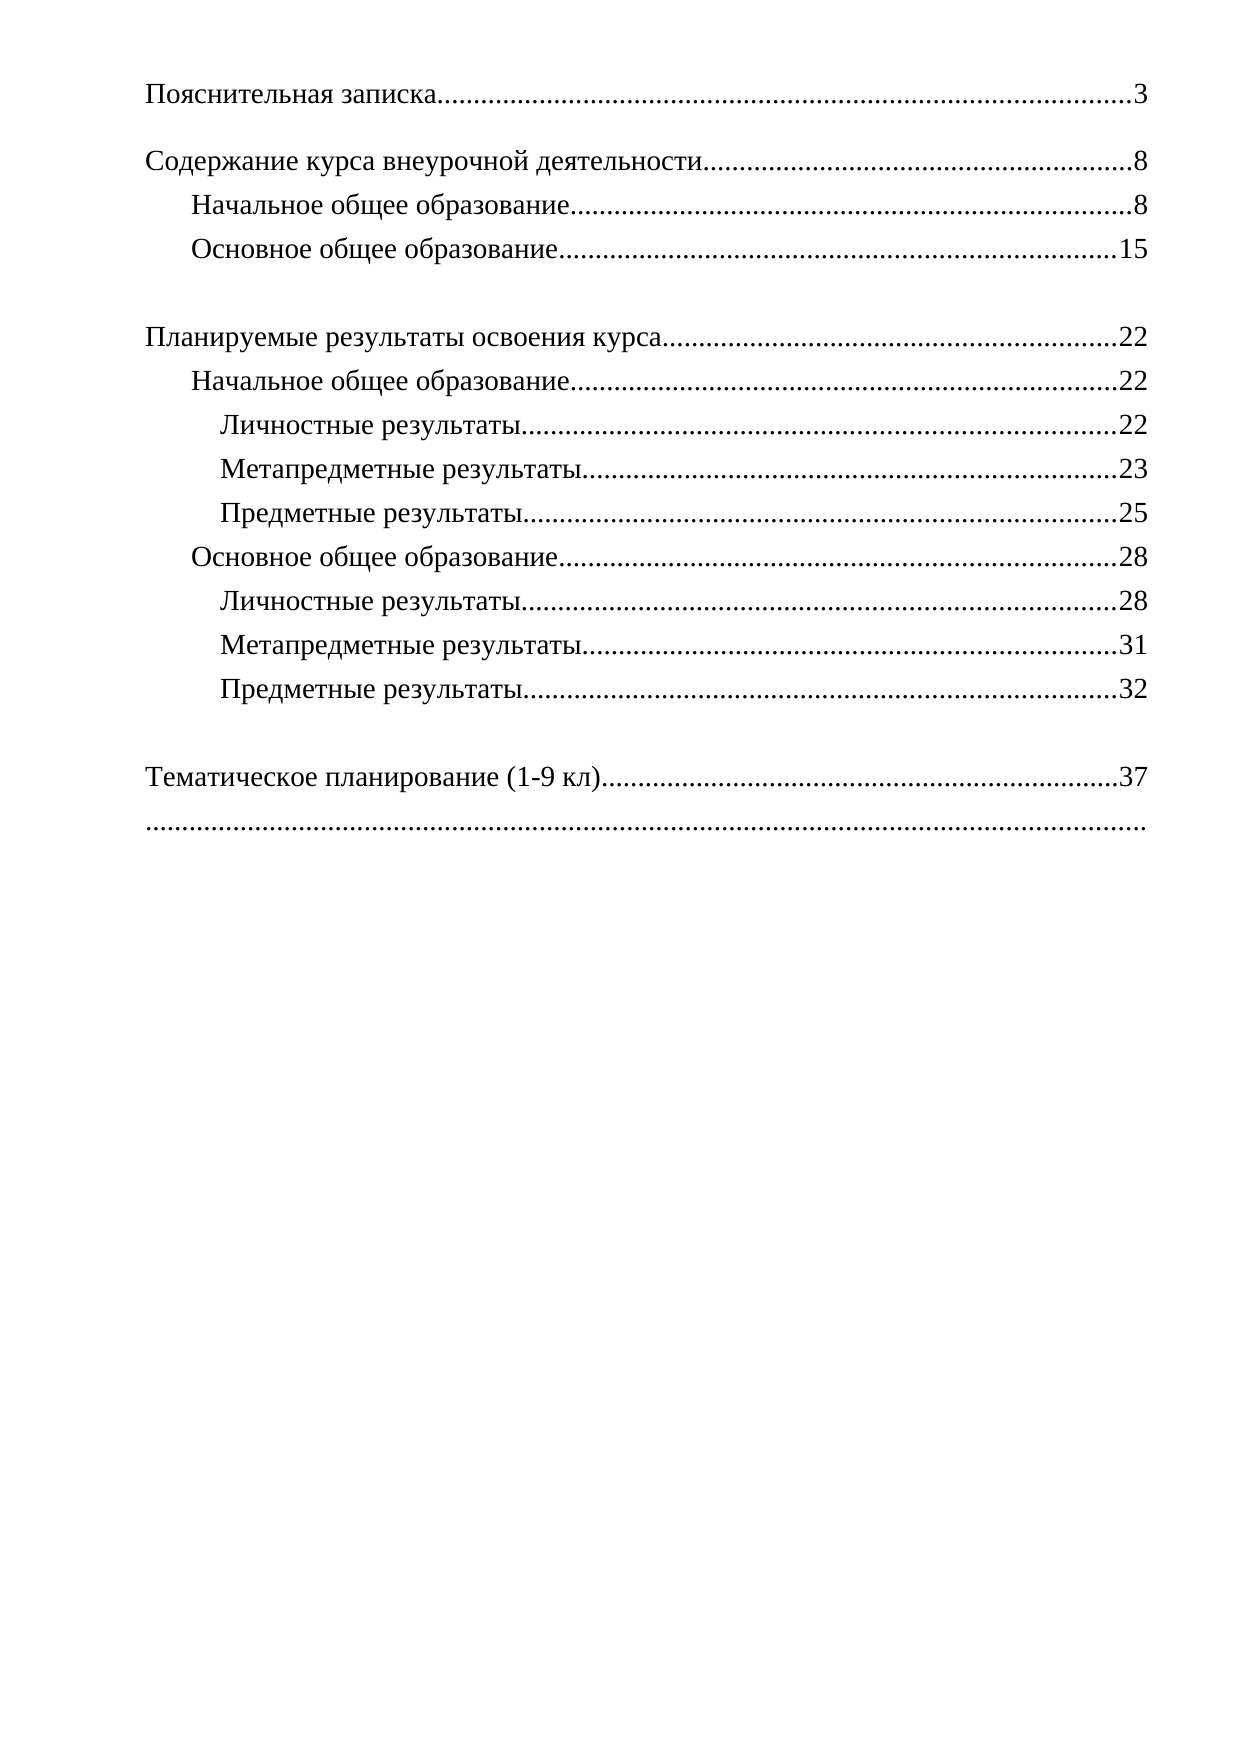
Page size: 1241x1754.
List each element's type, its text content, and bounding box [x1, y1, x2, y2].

text Личностные результаты 28 [145, 583, 1154, 616]
text Начальное общее образование 22 [145, 363, 1154, 397]
text Предметные результаты 32 [145, 671, 1154, 704]
text Пояснительная записка 3 [145, 76, 1154, 110]
text Содержание курса внеурочной деятельности 8 [145, 143, 1154, 177]
text Начальное общее образование 8 [145, 187, 1154, 221]
text Тематическое планирование (1-9 кл) 37 [145, 759, 1154, 792]
text Основное общее образование 15 [145, 231, 1154, 265]
text Метапредметные результаты 31 [145, 627, 1154, 660]
text Метапредметные результаты 23 [145, 451, 1154, 484]
text Планируемые результаты освоения курса 22 [145, 319, 1154, 353]
text Предметные результаты 25 [145, 495, 1154, 528]
text Личностные результаты 22 [145, 407, 1154, 441]
text Основное общее образование 28 [145, 539, 1154, 572]
